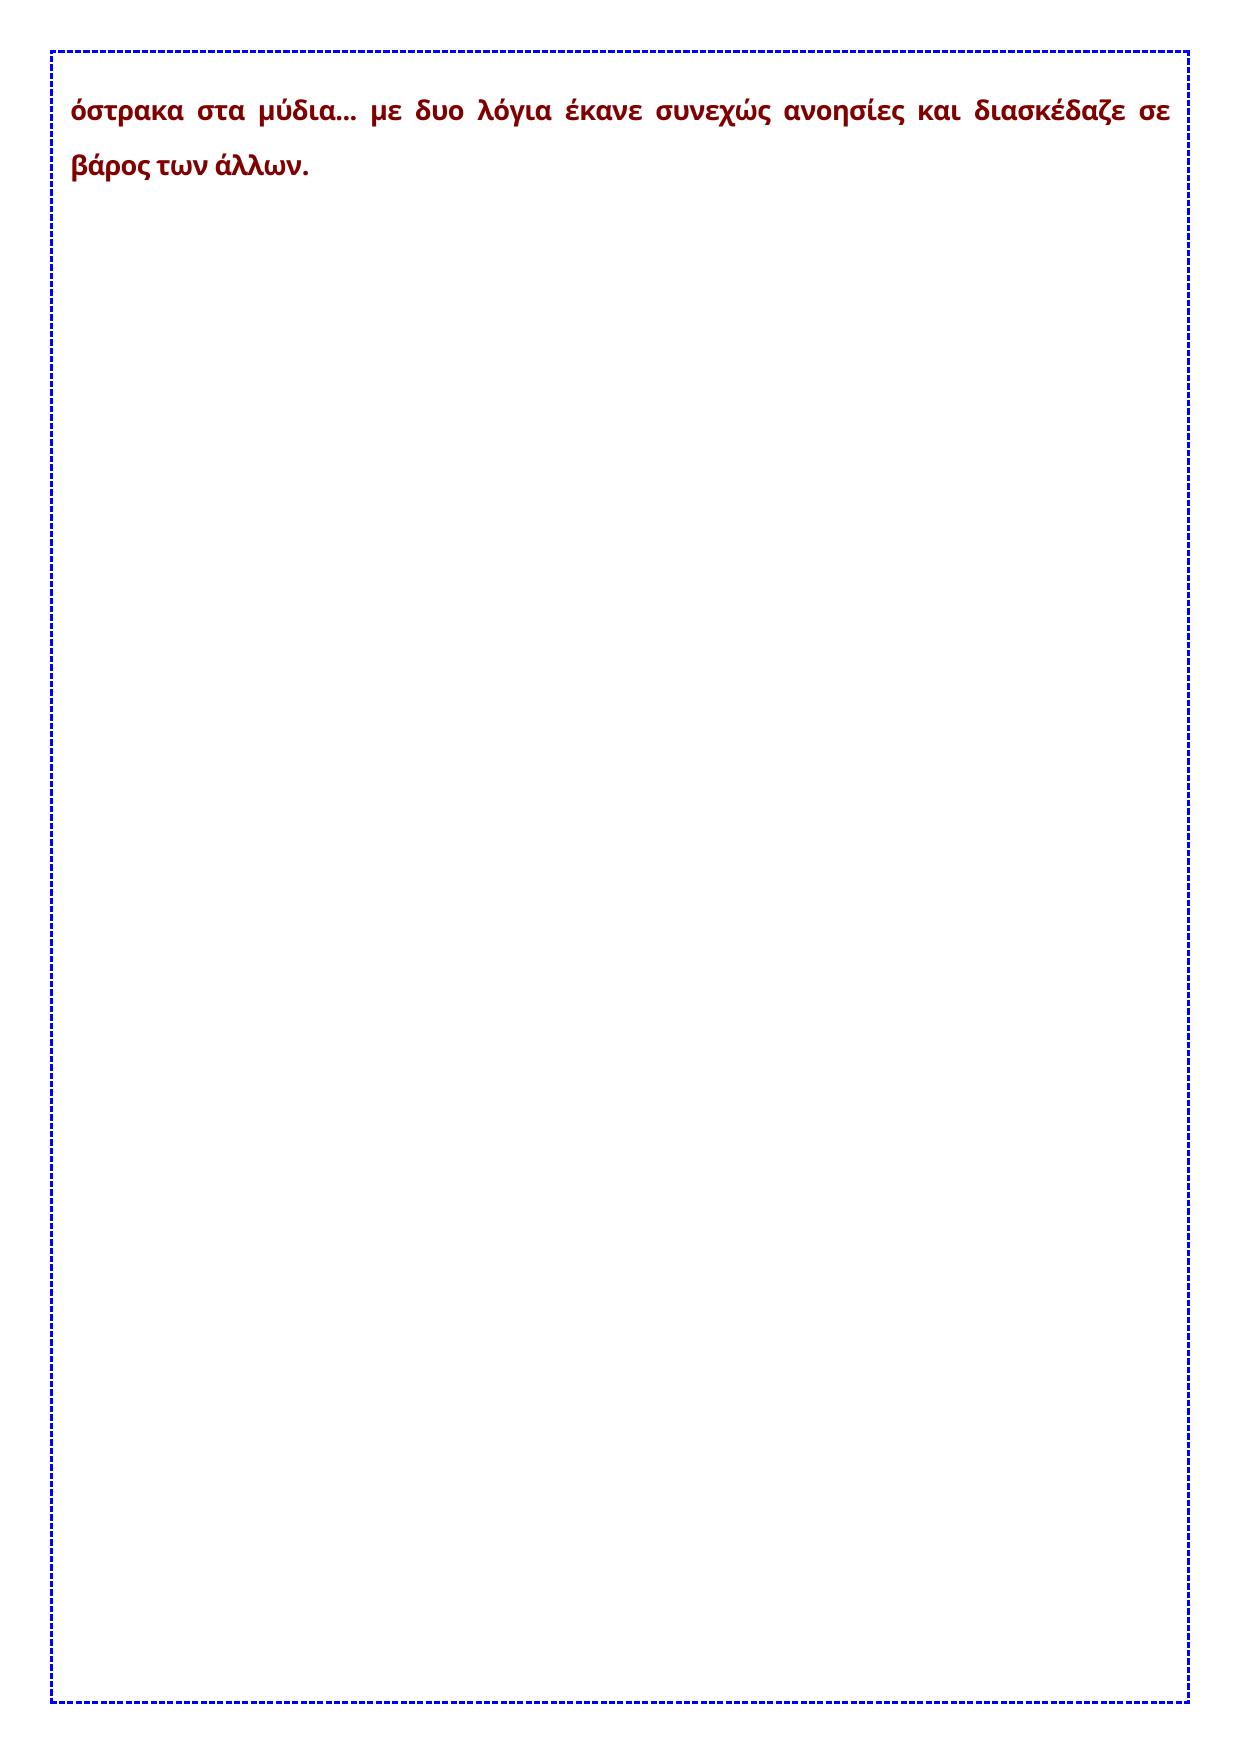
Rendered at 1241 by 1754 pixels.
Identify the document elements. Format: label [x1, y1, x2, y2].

text [70, 91, 1171, 183]
